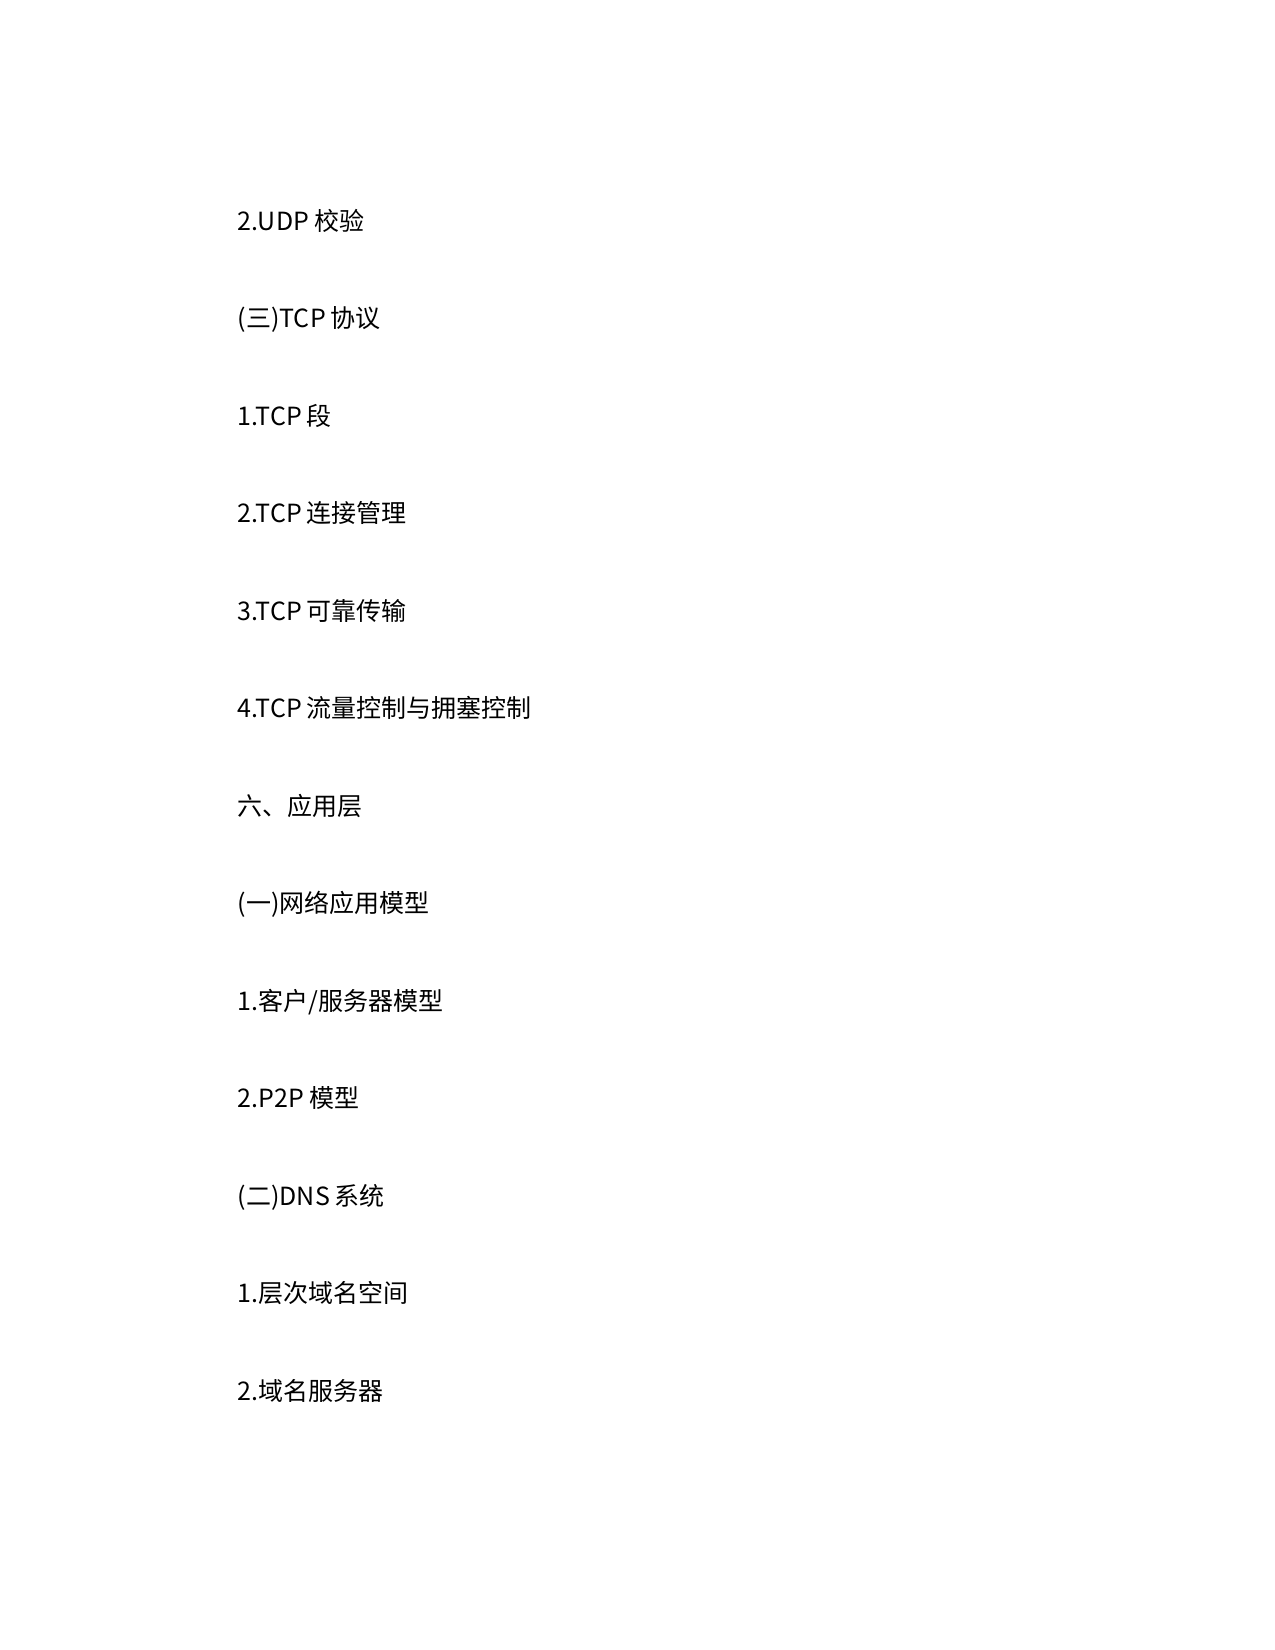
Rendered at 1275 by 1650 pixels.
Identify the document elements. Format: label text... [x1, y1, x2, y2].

text 六、应用层 [187, 776, 1087, 841]
text (三)TCP协议 [187, 289, 1087, 354]
text 4.TCP流量控制与拥塞控制 [187, 679, 1087, 744]
text 2.UDP校验 [187, 191, 1087, 256]
text 1.TCP段 [187, 386, 1087, 451]
text 2.P2P模型 [187, 1069, 1087, 1134]
text 2.TCP连接管理 [187, 484, 1087, 549]
text (二)DNS系统 [187, 1166, 1087, 1231]
text 3.TCP可靠传输 [187, 581, 1087, 646]
text 1.客户/服务器模型 [187, 971, 1087, 1036]
text 1.层次域名空间 [187, 1264, 1087, 1329]
text (一)网络应用模型 [187, 874, 1087, 939]
text 2.域名服务器 [187, 1361, 1087, 1426]
